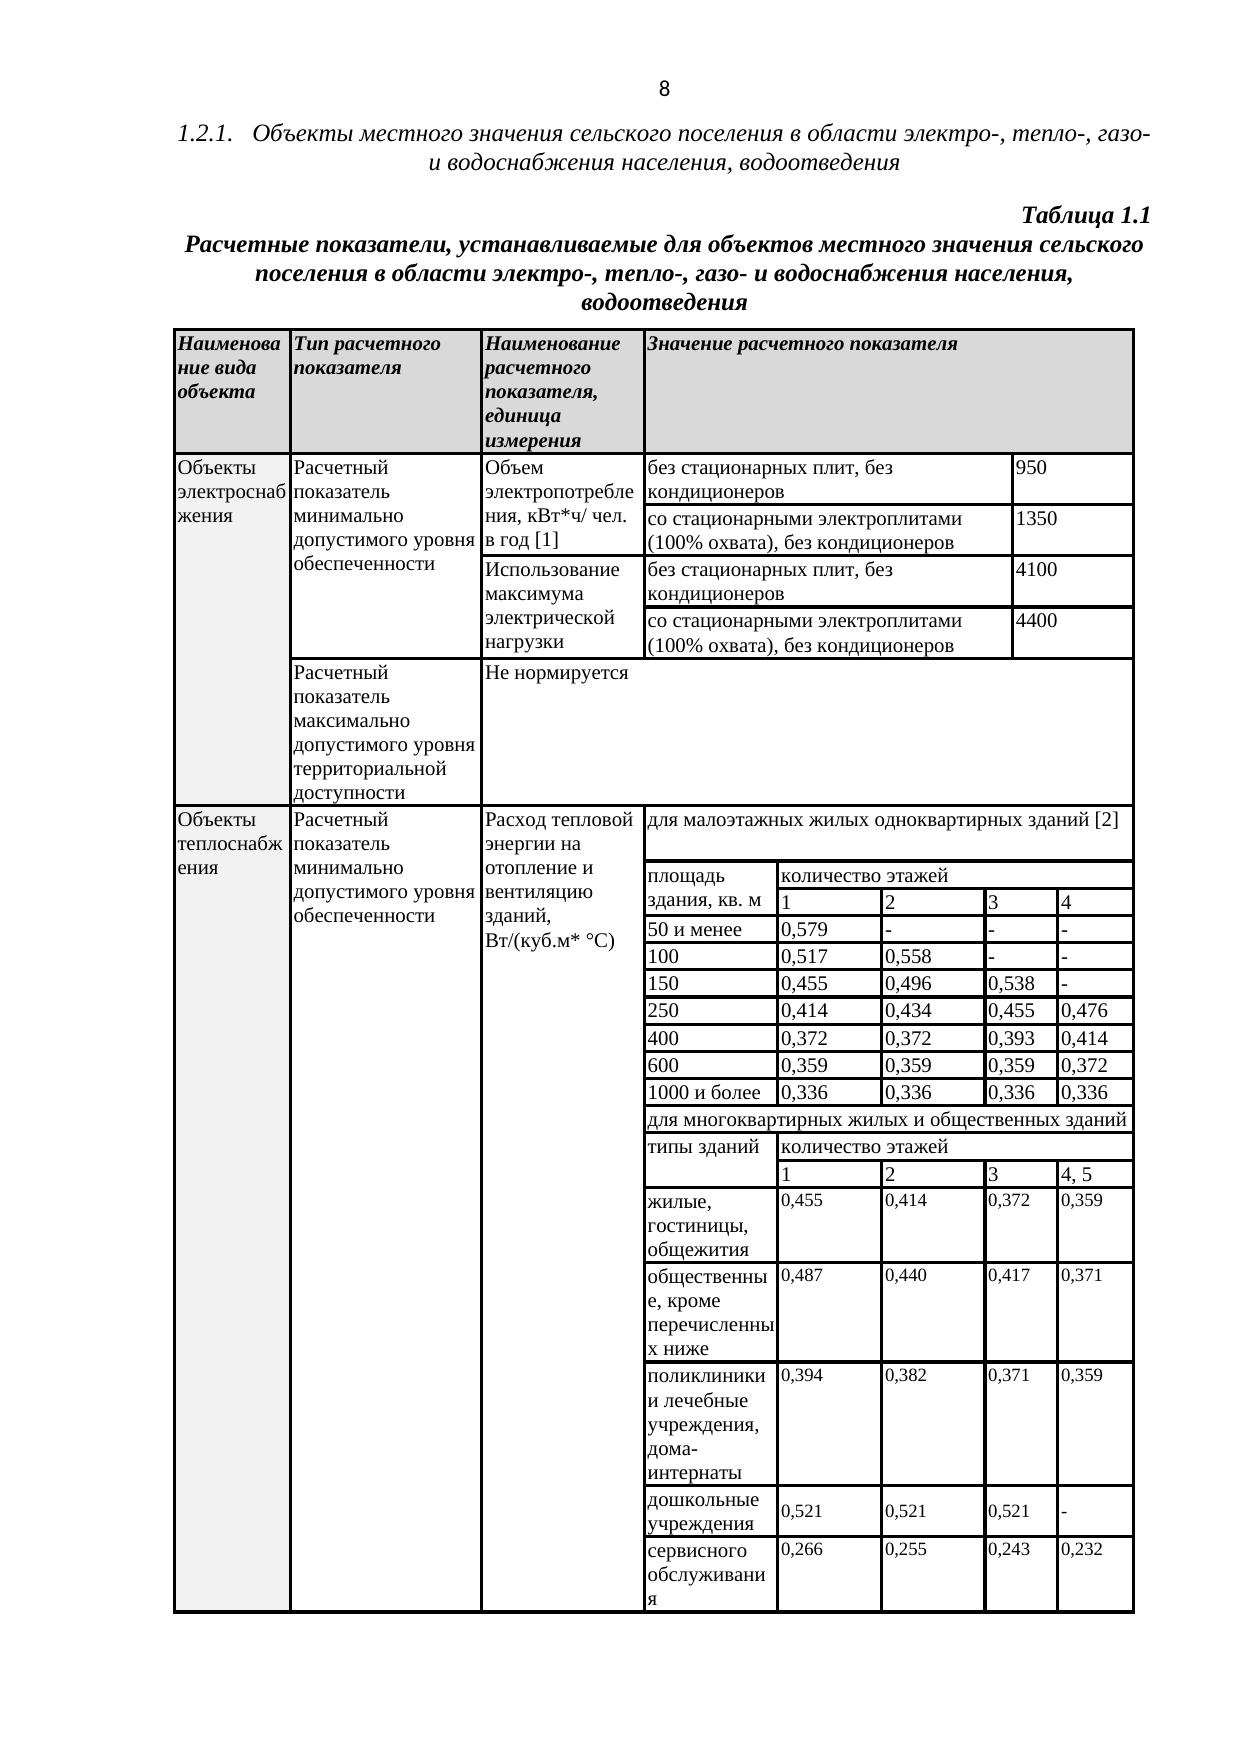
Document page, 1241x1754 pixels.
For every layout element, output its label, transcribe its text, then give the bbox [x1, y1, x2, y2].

table_cell - [883, 917, 983, 941]
table_cell 600 [646, 1053, 776, 1077]
table_cell 0,414 [779, 999, 880, 1022]
table_cell 0,440 [883, 1264, 983, 1360]
text Таблица 1.1 [177, 201, 1152, 229]
table_cell 0,455 [779, 971, 880, 995]
table_cell количество этажей [779, 1134, 1132, 1158]
table_cell площадь здания, кв. м [646, 863, 776, 914]
table_cell 0,414 [1059, 1026, 1132, 1050]
table_cell общественные, кроме перечисленных ниже [646, 1264, 776, 1360]
table_cell 0,359 [1059, 1364, 1132, 1484]
list Объекты местного значения сельского поселения в области электро-, тепло-, газо- и водоснабжения населения, водоотведения [176, 118, 1152, 176]
table_cell Расчетный показатель минимально допустимого уровня обеспеченности [292, 455, 480, 657]
table_cell жилые, гостиницы, общежития [646, 1189, 776, 1261]
table_cell - [1059, 917, 1132, 941]
table_cell 0,382 [883, 1364, 983, 1484]
table_cell для малоэтажных жилых одноквартирных зданий [2] [646, 807, 1132, 859]
table_cell 100 [646, 944, 776, 968]
table_cell 4, 5 [1059, 1162, 1132, 1186]
table_cell Объем электропотребления, кВт*ч/ чел. в год [1] [483, 455, 643, 554]
table_cell 0,476 [1059, 999, 1132, 1022]
table_cell - [987, 917, 1056, 941]
table_cell сервисного обслуживания [646, 1538, 776, 1610]
table_cell Не нормируется [483, 660, 1132, 804]
table_cell 0,359 [883, 1053, 983, 1077]
table_cell со стационарными электроплитами (100% охвата), без кондиционеров [646, 506, 1011, 554]
table_cell 0,414 [883, 1189, 983, 1261]
table_header Наименование расчетного показателя, единица измерения [483, 331, 643, 452]
table_cell - [1059, 971, 1132, 995]
table_cell дошкольные учреждения [646, 1487, 776, 1535]
table_cell 0,558 [883, 944, 983, 968]
table_cell 0,394 [779, 1364, 880, 1484]
table_cell 0,371 [987, 1364, 1056, 1484]
table_cell без стационарных плит, без кондиционеров [646, 455, 1011, 503]
table_cell 1 [779, 1162, 880, 1186]
table_cell 3 [987, 890, 1056, 914]
table_cell 400 [646, 1026, 776, 1050]
table_cell 0,359 [779, 1053, 880, 1077]
table_cell 0,243 [987, 1538, 1056, 1610]
table_cell типы зданий [646, 1134, 776, 1186]
table_cell без стационарных плит, без кондиционеров [646, 557, 1011, 605]
table_cell 0,371 [1059, 1264, 1132, 1360]
text Расчетные показатели, устанавливаемые для объектов местного значения сельского поселения в области электро-, тепло-, газо- и водоснабжения населения, водоотведения [177, 229, 1152, 316]
table_cell 0,336 [883, 1080, 983, 1104]
table_cell 0,266 [779, 1538, 880, 1610]
table_cell - [1059, 944, 1132, 968]
table_cell Объекты электроснабжения [176, 455, 289, 804]
table_cell для многоквартирных жилых и общественных зданий [646, 1107, 1132, 1131]
table_cell 0,372 [779, 1026, 880, 1050]
table_cell Расход тепловой энергии на отопление и вентиляцию зданий, Вт/(куб.м* °C) [483, 807, 643, 1610]
table_header Тип расчетного показателя [292, 331, 480, 452]
table_cell 2 [883, 1162, 983, 1186]
table_cell 950 [1014, 455, 1132, 503]
table_cell 0,393 [987, 1026, 1056, 1050]
table_cell 0,521 [779, 1487, 880, 1535]
table_cell 4400 [1014, 609, 1132, 657]
table_cell 0,434 [883, 999, 983, 1022]
table_header Значение расчетного показателя [646, 331, 1132, 452]
table_cell 0,336 [779, 1080, 880, 1104]
table_cell 1 [779, 890, 880, 914]
table_cell 150 [646, 971, 776, 995]
table_cell 0,496 [883, 971, 983, 995]
table_cell - [987, 944, 1056, 968]
table_cell 0,336 [987, 1080, 1056, 1104]
table_cell 3 [987, 1162, 1056, 1186]
table_cell 2 [883, 890, 983, 914]
table_cell 0,372 [883, 1026, 983, 1050]
table_cell 0,521 [987, 1487, 1056, 1535]
table_cell - [1059, 1487, 1132, 1535]
table_cell Использование максимума электрической нагрузки [483, 557, 643, 657]
table_cell 1000 и более [646, 1080, 776, 1104]
table_cell 0,336 [1059, 1080, 1132, 1104]
table_cell 4100 [1014, 557, 1132, 605]
table_cell 0,255 [883, 1538, 983, 1610]
table_cell 50 и менее [646, 917, 776, 941]
table_cell 0,517 [779, 944, 880, 968]
table_cell 0,521 [883, 1487, 983, 1535]
table_cell поликлиники и лечебные учреждения, дома-интернаты [646, 1364, 776, 1484]
table_cell 250 [646, 999, 776, 1022]
table_cell 0,359 [987, 1053, 1056, 1077]
table_cell 0,359 [1059, 1189, 1132, 1261]
table_cell 0,232 [1059, 1538, 1132, 1610]
table_cell Расчетный показатель максимально допустимого уровня территориальной доступности [292, 660, 480, 804]
table_cell 0,538 [987, 971, 1056, 995]
table_header Наименование вида объекта [176, 331, 289, 452]
table_cell 1350 [1014, 506, 1132, 554]
table_cell 0,372 [1059, 1053, 1132, 1077]
table_cell 0,372 [987, 1189, 1056, 1261]
table_cell 0,579 [779, 917, 880, 941]
table_cell 0,455 [987, 999, 1056, 1022]
table_cell Объекты теплоснабжения [176, 807, 289, 1610]
table_cell со стационарными электроплитами (100% охвата), без кондиционеров [646, 609, 1011, 657]
table_cell 0,487 [779, 1264, 880, 1360]
table_cell 0,455 [779, 1189, 880, 1261]
table_cell 0,417 [987, 1264, 1056, 1360]
table_cell количество этажей [779, 863, 1132, 887]
table_cell 4 [1059, 890, 1132, 914]
table_cell Расчетный показатель минимально допустимого уровня обеспеченности [292, 807, 480, 1610]
